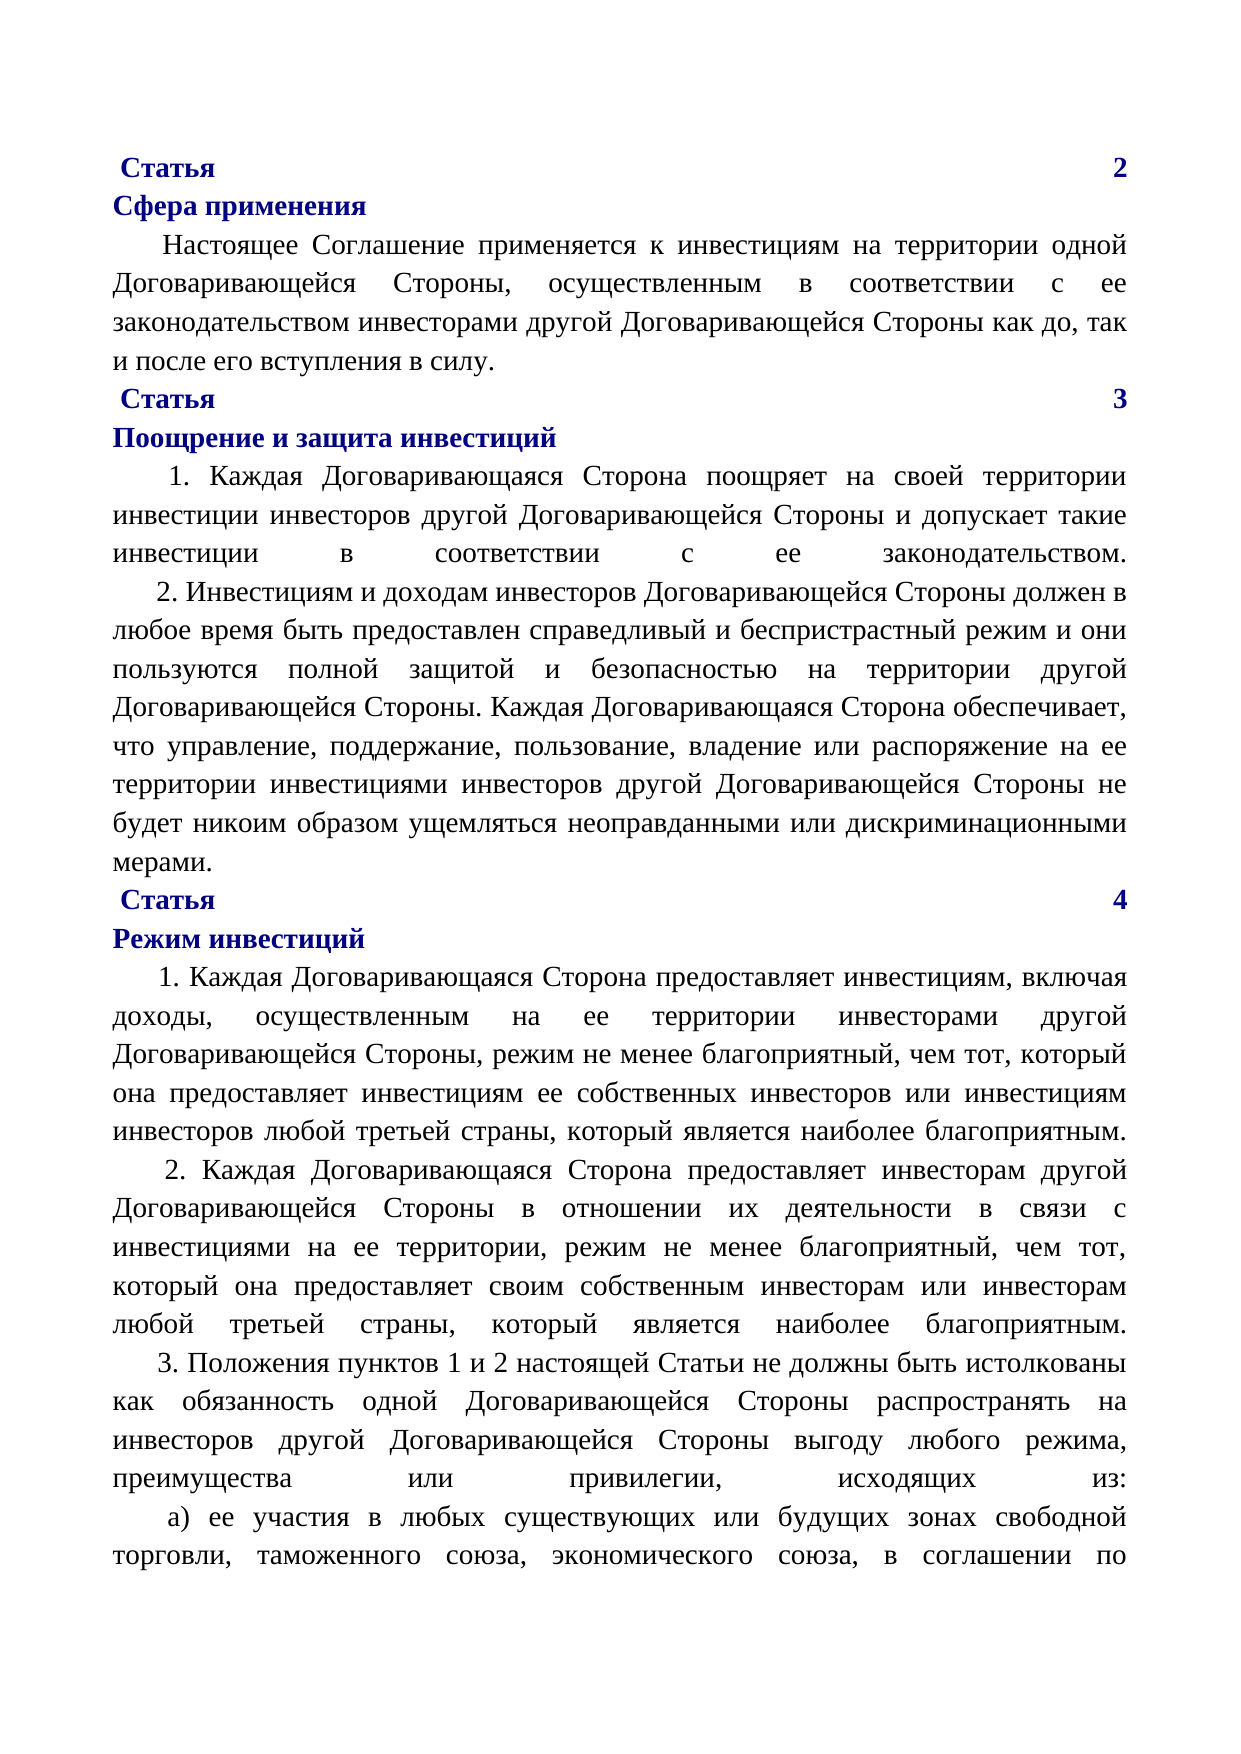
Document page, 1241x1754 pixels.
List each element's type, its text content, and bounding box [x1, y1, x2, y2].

text 1. Каждая Договаривающаяся Сторона поощряет на своей территории инвестиции инвесторов другой Договаривающейся Стороны и допускает такие инвестиции в соответствии с ее законодательством. 2. Инвестициям и доходам инвесторов Договаривающейся Стороны должен в любое время быть предоставлен справедливый и беспристрастный режим и они пользуются полной защитой и безопасностью на территории другой Договаривающейся Стороны. Каждая Договаривающаяся Сторона обеспечивает, что управление, поддержание, пользование, владение или распоряжение на ее территории инвестициями инвесторов другой Договаривающейся Стороны не будет никоим образом ущемляться неоправданными или дискриминационными мерами. [112, 458, 1128, 877]
text Статья 3 Поощрение и защита инвестиций [112, 381, 1128, 453]
text Статья 2 Сфера применения [112, 150, 1128, 222]
text Настоящее Соглашение применяется к инвестициям на территории одной Договаривающейся Стороны, осуществленным в соответствии с ее законодательством инвесторами другой Договаривающейся Стороны как до, так и после его вступления в силу. [112, 227, 1128, 376]
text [112, 959, 1128, 1571]
text Статья 4 Режим инвестиций [112, 882, 1128, 954]
